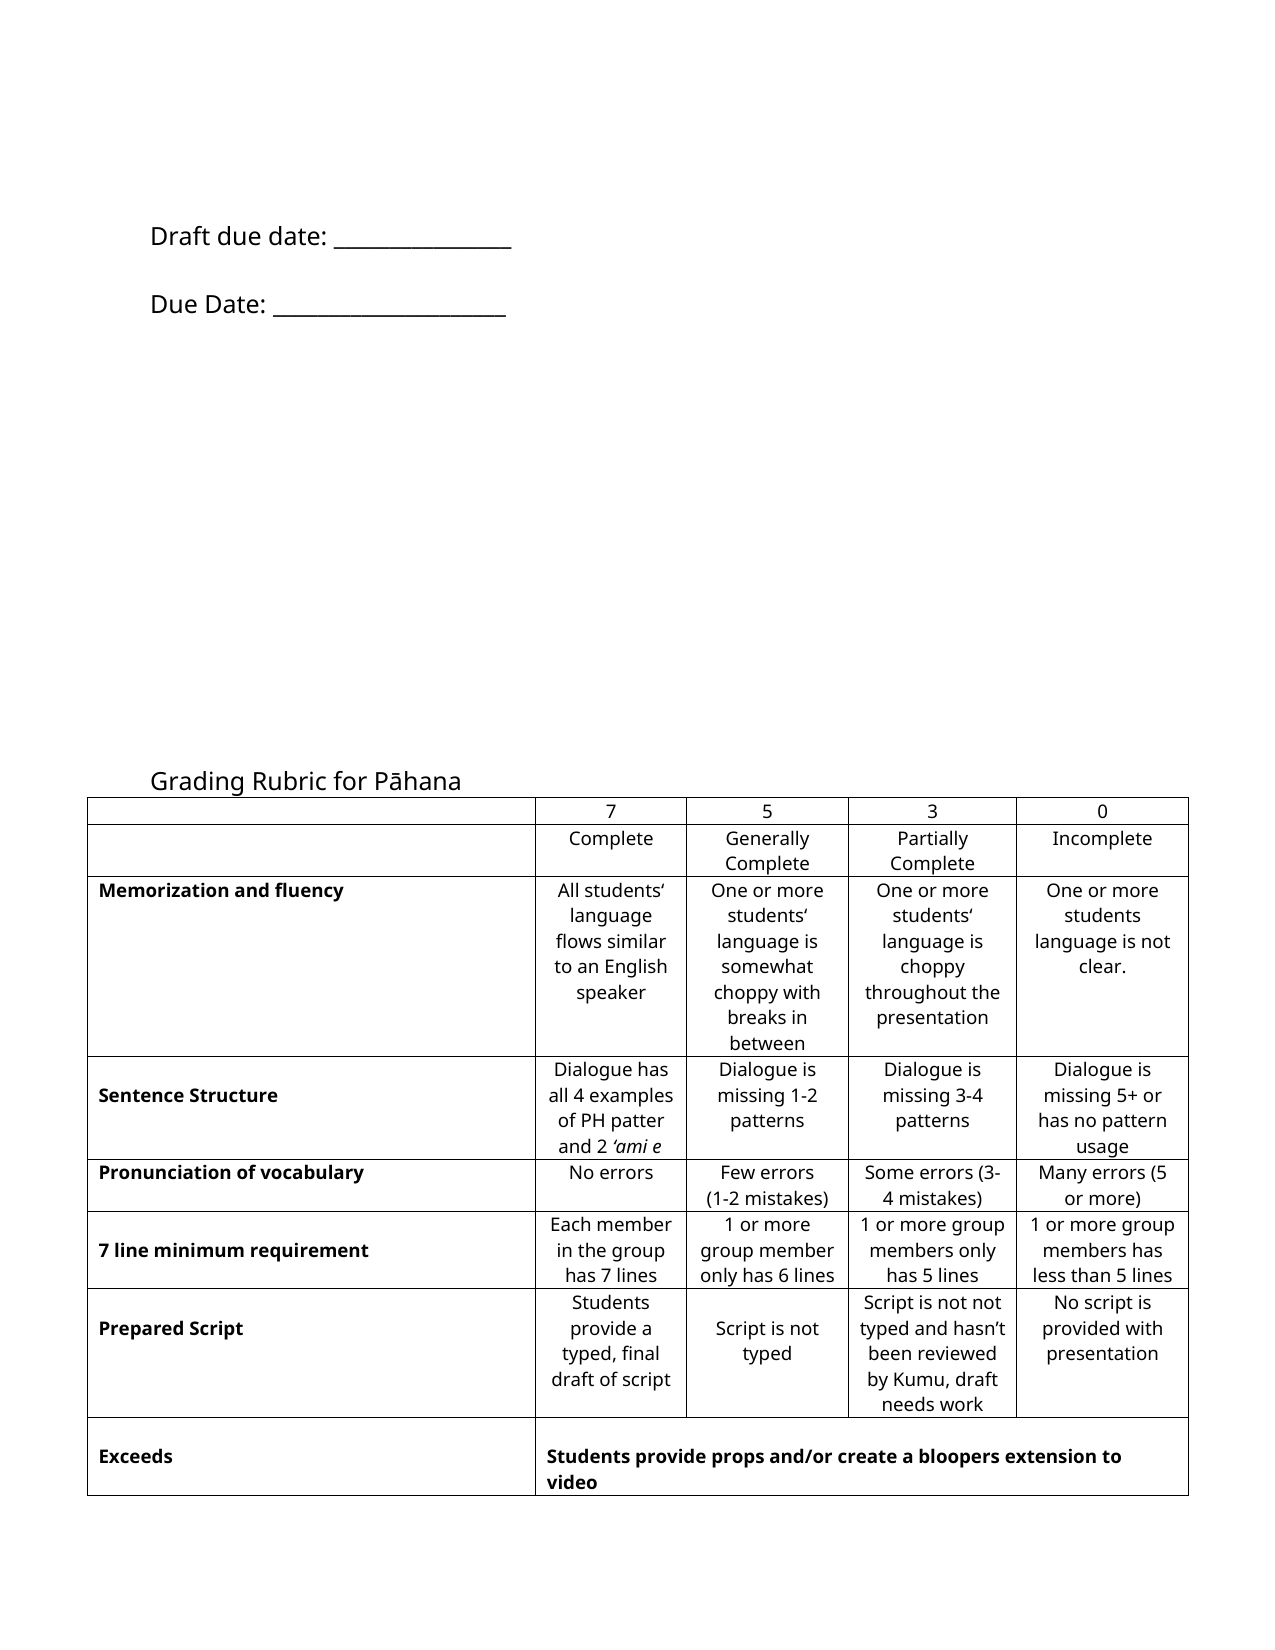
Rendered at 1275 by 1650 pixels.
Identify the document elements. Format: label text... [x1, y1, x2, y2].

table_cell Exceeds [88, 1418, 535, 1494]
table_header [88, 798, 535, 824]
table_cell All studentsʻ language flows similar to an English speaker [536, 877, 686, 1056]
table_cell Memorization and fluency [88, 877, 535, 1056]
table_cell One or more studentsʻ language is choppy throughout the presentation [849, 877, 1016, 1056]
table_cell Prepared Script [88, 1289, 535, 1417]
table_cell Script is not typed [687, 1289, 848, 1417]
table_cell 1 or more group members has less than 5 lines [1017, 1212, 1188, 1288]
table_cell Each member in the group has 7 lines [536, 1212, 686, 1288]
table_cell Students provide a typed, final draft of script [536, 1289, 686, 1417]
table_cell Dialogue is missing 3-4 patterns [849, 1057, 1016, 1159]
table_cell [88, 825, 535, 876]
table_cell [536, 1418, 1188, 1494]
text Grading Rubric for Pāhana [150, 763, 1125, 797]
table_header 7 [536, 798, 686, 824]
table_cell Generally Complete [687, 825, 848, 876]
table_cell Pronunciation of vocabulary [88, 1160, 535, 1211]
table_cell Partially Complete [849, 825, 1016, 876]
table_cell Sentence Structure [88, 1057, 535, 1159]
text Draft due date: ________________ [150, 218, 1125, 252]
table_cell Script is not not typed and hasn’t been reviewed by Kumu, draft needs work [849, 1289, 1016, 1417]
table_cell 1 or more group member only has 6 lines [687, 1212, 848, 1288]
table_cell Many errors (5 or more) [1017, 1160, 1188, 1211]
table_cell One or more studentsʻ language is somewhat choppy with breaks in between [687, 877, 848, 1056]
table_cell Dialogue is missing 1-2 patterns [687, 1057, 848, 1159]
table_cell No errors [536, 1160, 686, 1211]
table_cell Dialogue has all 4 examples of PH patter and 2 ʻami e [536, 1057, 686, 1159]
table_header 5 [687, 798, 848, 824]
table_cell Few errors (1-2 mistakes) [687, 1160, 848, 1211]
table_cell Dialogue is missing 5+ or has no pattern usage [1017, 1057, 1188, 1159]
table_cell Some errors (3-4 mistakes) [849, 1160, 1016, 1211]
table_cell One or more students language is not clear. [1017, 877, 1188, 1056]
table_header 0 [1017, 798, 1188, 824]
table_cell Complete [536, 825, 686, 876]
text Due Date: _____________________ [150, 286, 1125, 320]
table_cell Incomplete [1017, 825, 1188, 876]
table_cell No script is provided with presentation [1017, 1289, 1188, 1417]
table_cell 1 or more group members only has 5 lines [849, 1212, 1016, 1288]
table_cell 7 line minimum requirement [88, 1212, 535, 1288]
table_header 3 [849, 798, 1016, 824]
